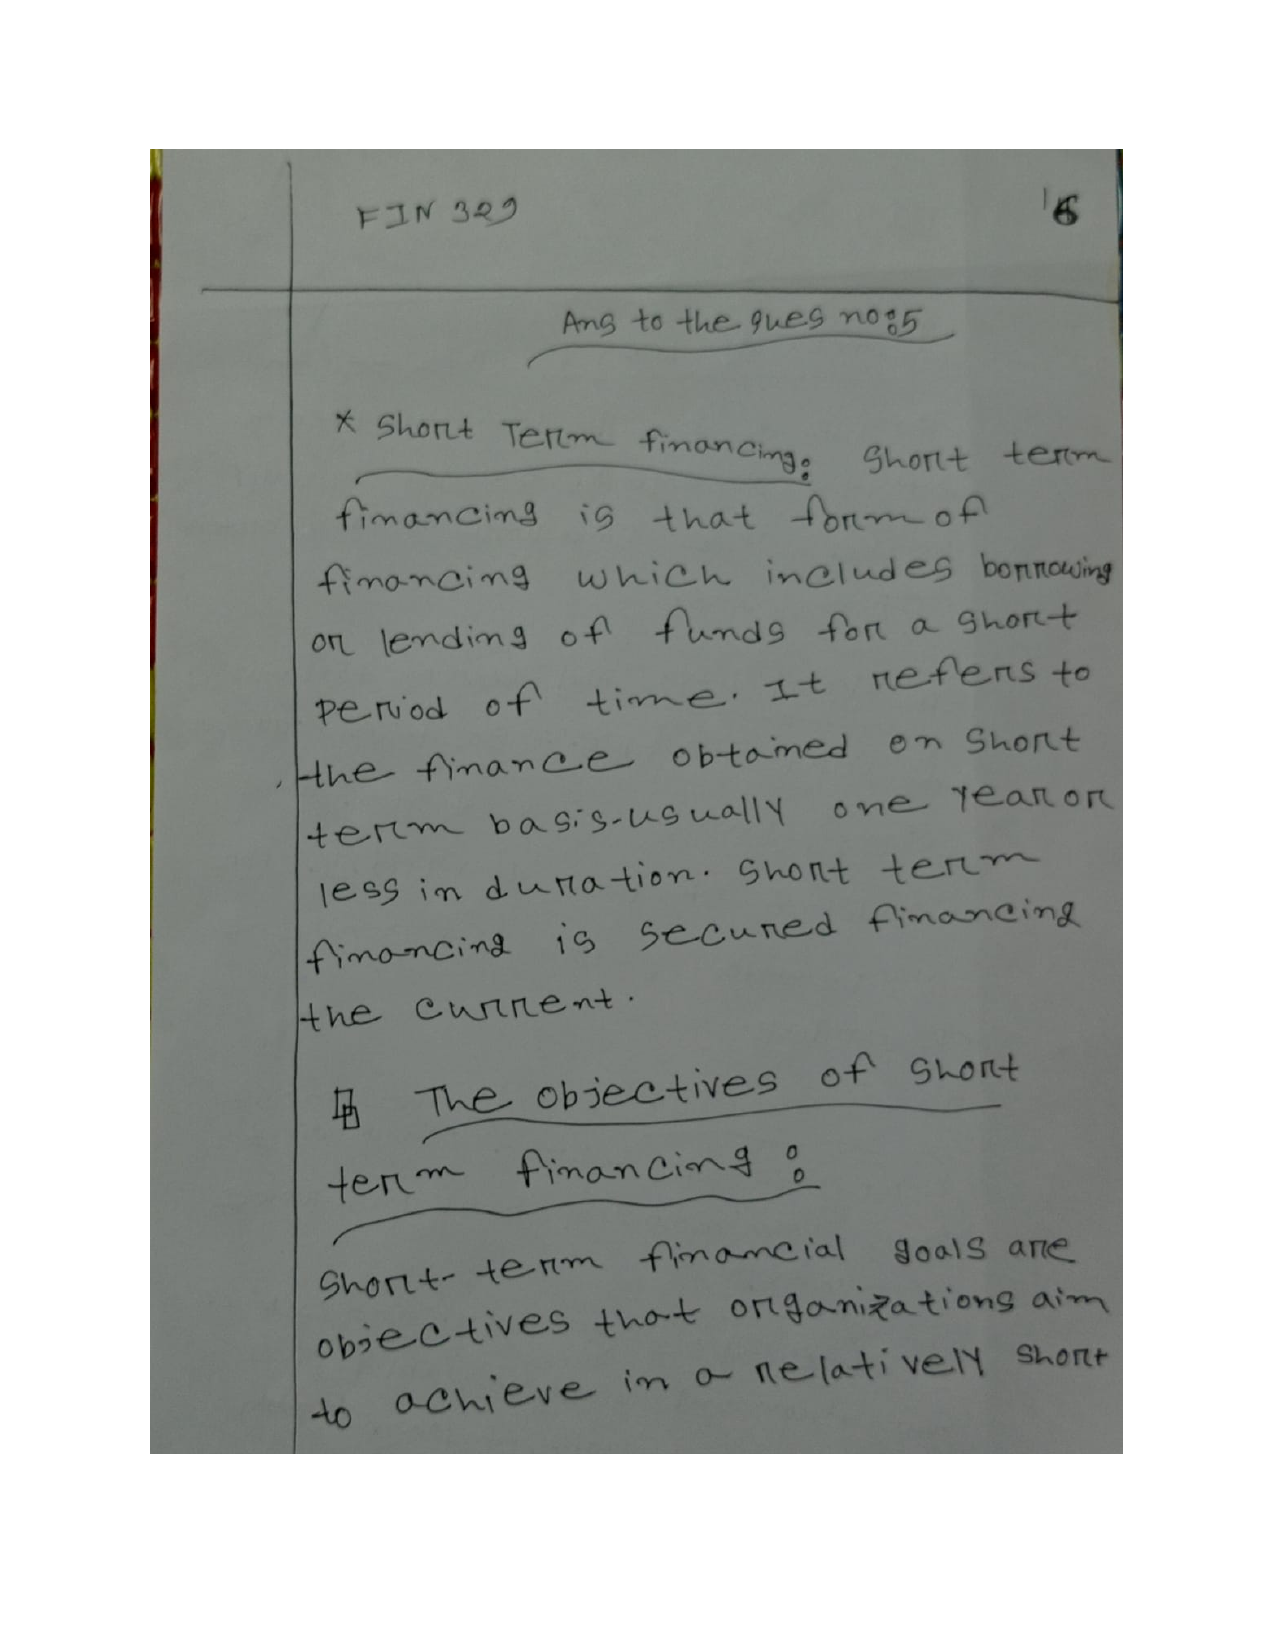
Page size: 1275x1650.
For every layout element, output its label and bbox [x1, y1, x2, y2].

picture [150, 149, 1123, 1454]
